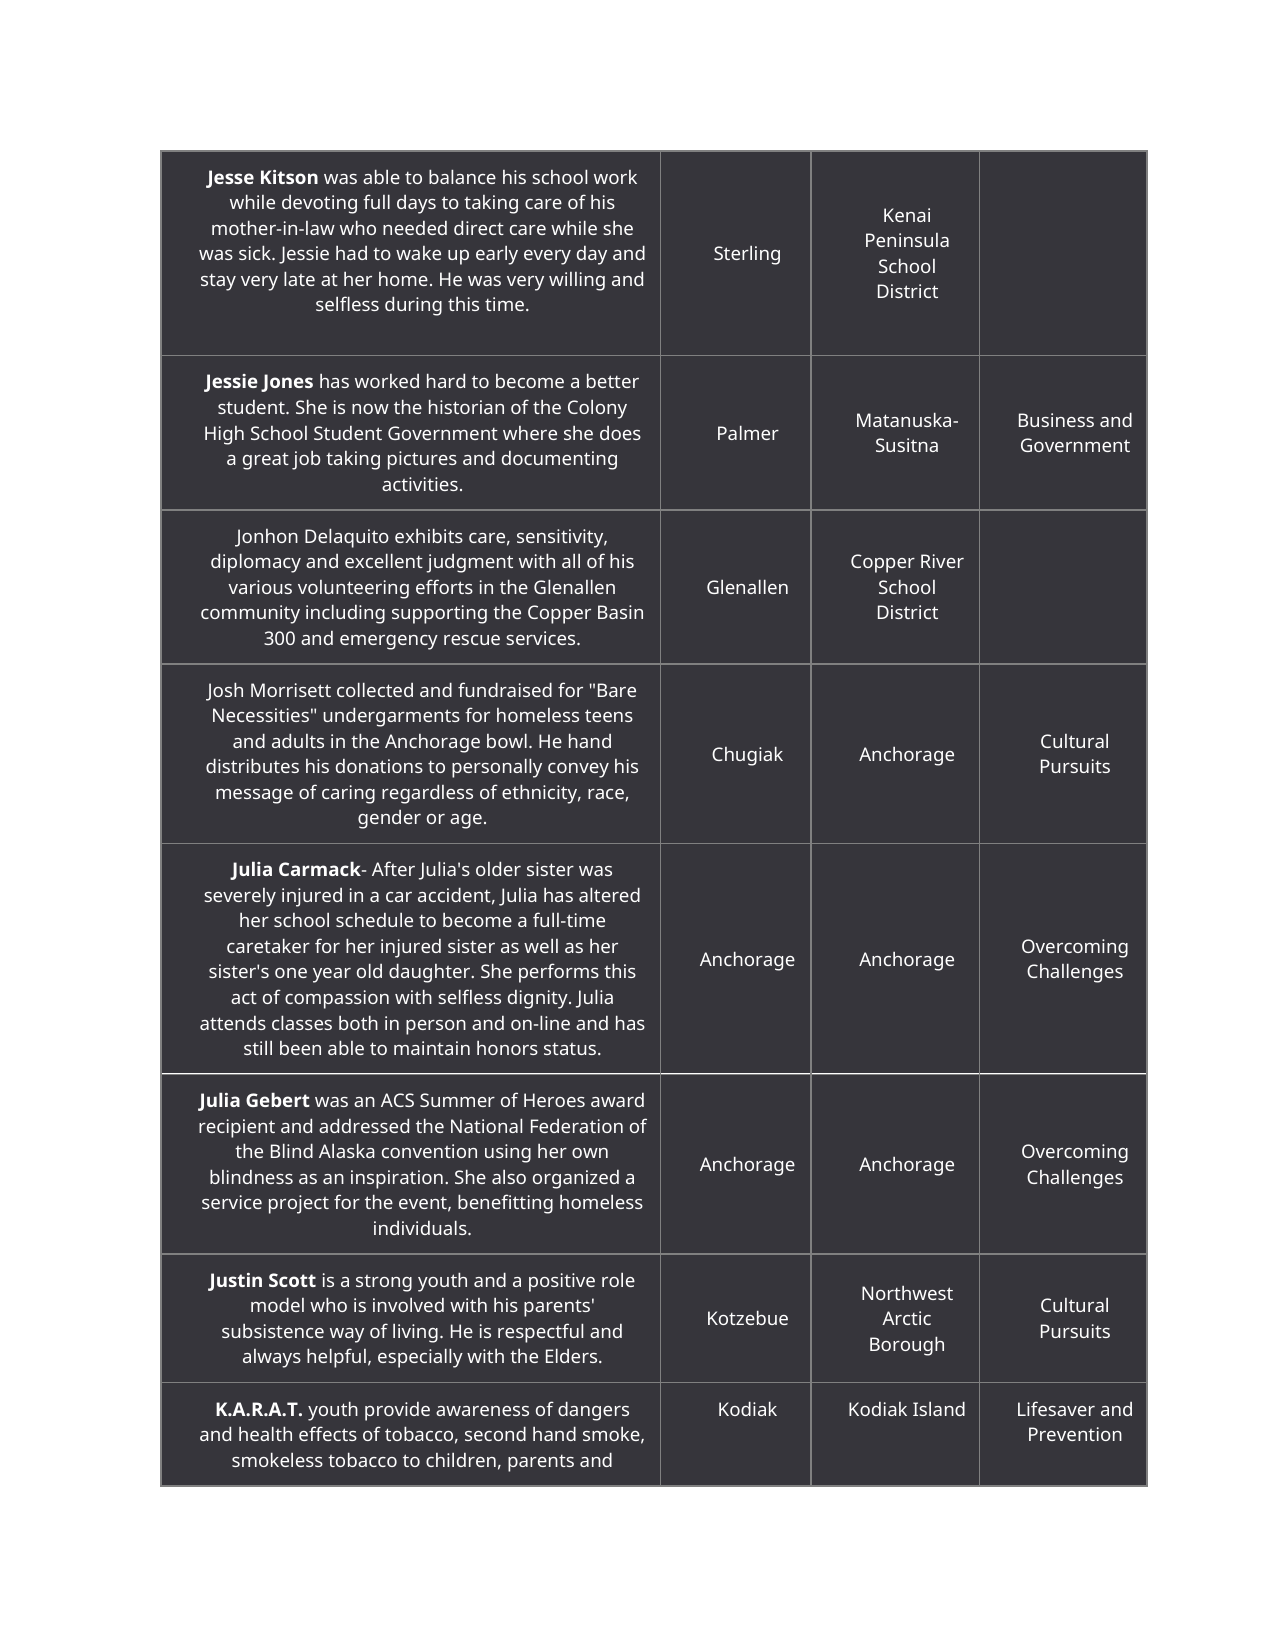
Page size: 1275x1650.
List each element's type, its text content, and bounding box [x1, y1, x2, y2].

table_cell Anchorage [812, 1075, 979, 1253]
table_cell Cultural Pursuits [980, 665, 1146, 843]
table_cell Palmer [661, 356, 810, 509]
table_cell Sterling [661, 152, 810, 355]
table_cell Northwest Arctic Borough [812, 1255, 979, 1382]
table_cell Kodiak Island [812, 1383, 979, 1485]
table_cell Kotzebue [661, 1255, 810, 1382]
table_cell Kodiak [661, 1383, 810, 1485]
table_cell Business and Government [980, 356, 1146, 509]
table_cell Overcoming Challenges [980, 1075, 1146, 1253]
table_cell Julia Gebert was an ACS Summer of Heroes award recipient and addressed the National Federation of the Blind Alaska convention using her own blindness as an inspiration. She also organized a service project for the event, benefitting homeless individuals. [162, 1075, 660, 1253]
table_cell Anchorage [812, 665, 979, 843]
table_cell Jonhon Delaquito exhibits care, sensitivity, diplomacy and excellent judgment with all of his various volunteering efforts in the Glenallen community including supporting the Copper Basin 300 and emergency rescue services. [162, 511, 660, 663]
table_cell Glenallen [661, 511, 810, 663]
table_cell Chugiak [661, 665, 810, 843]
table_cell Anchorage [812, 844, 979, 1073]
table_cell Jesse Kitson was able to balance his school work while devoting full days to taking care of his mother-in-law who needed direct care while she was sick. Jessie had to wake up early every day and stay very late at her home. He was very willing and selfless during this time. [162, 152, 660, 355]
table_cell Julia Carmack- After Julia's older sister was severely injured in a car accident, Julia has altered her school schedule to become a full-time caretaker for her injured sister as well as her sister's one year old daughter. She performs this act of compassion with selfless dignity. Julia attends classes both in person and on-line and has still been able to maintain honors status. [162, 844, 660, 1073]
table_cell Copper River School District [812, 511, 979, 663]
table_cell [162, 1383, 660, 1485]
table_cell Cultural Pursuits [980, 1255, 1146, 1382]
table_cell Jessie Jones has worked hard to become a better student. She is now the historian of the Colony High School Student Government where she does a great job taking pictures and documenting activities. [162, 356, 660, 509]
table_cell Kenai Peninsula School District [812, 152, 979, 355]
table_cell Justin Scott is a strong youth and a positive role model who is involved with his parents' subsistence way of living. He is respectful and always helpful, especially with the Elders. [162, 1255, 660, 1382]
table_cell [980, 1383, 1146, 1485]
table_cell [980, 152, 1146, 355]
table_cell Anchorage [661, 1075, 810, 1253]
table_cell Matanuska-Susitna [812, 356, 979, 509]
table_cell [980, 511, 1146, 663]
table_cell Overcoming Challenges [980, 844, 1146, 1073]
table_cell Anchorage [661, 844, 810, 1073]
table_cell Josh Morrisett collected and fundraised for "Bare Necessities" undergarments for homeless teens and adults in the Anchorage bowl. He hand distributes his donations to personally convey his message of caring regardless of ethnicity, race, gender or age. [162, 665, 660, 843]
